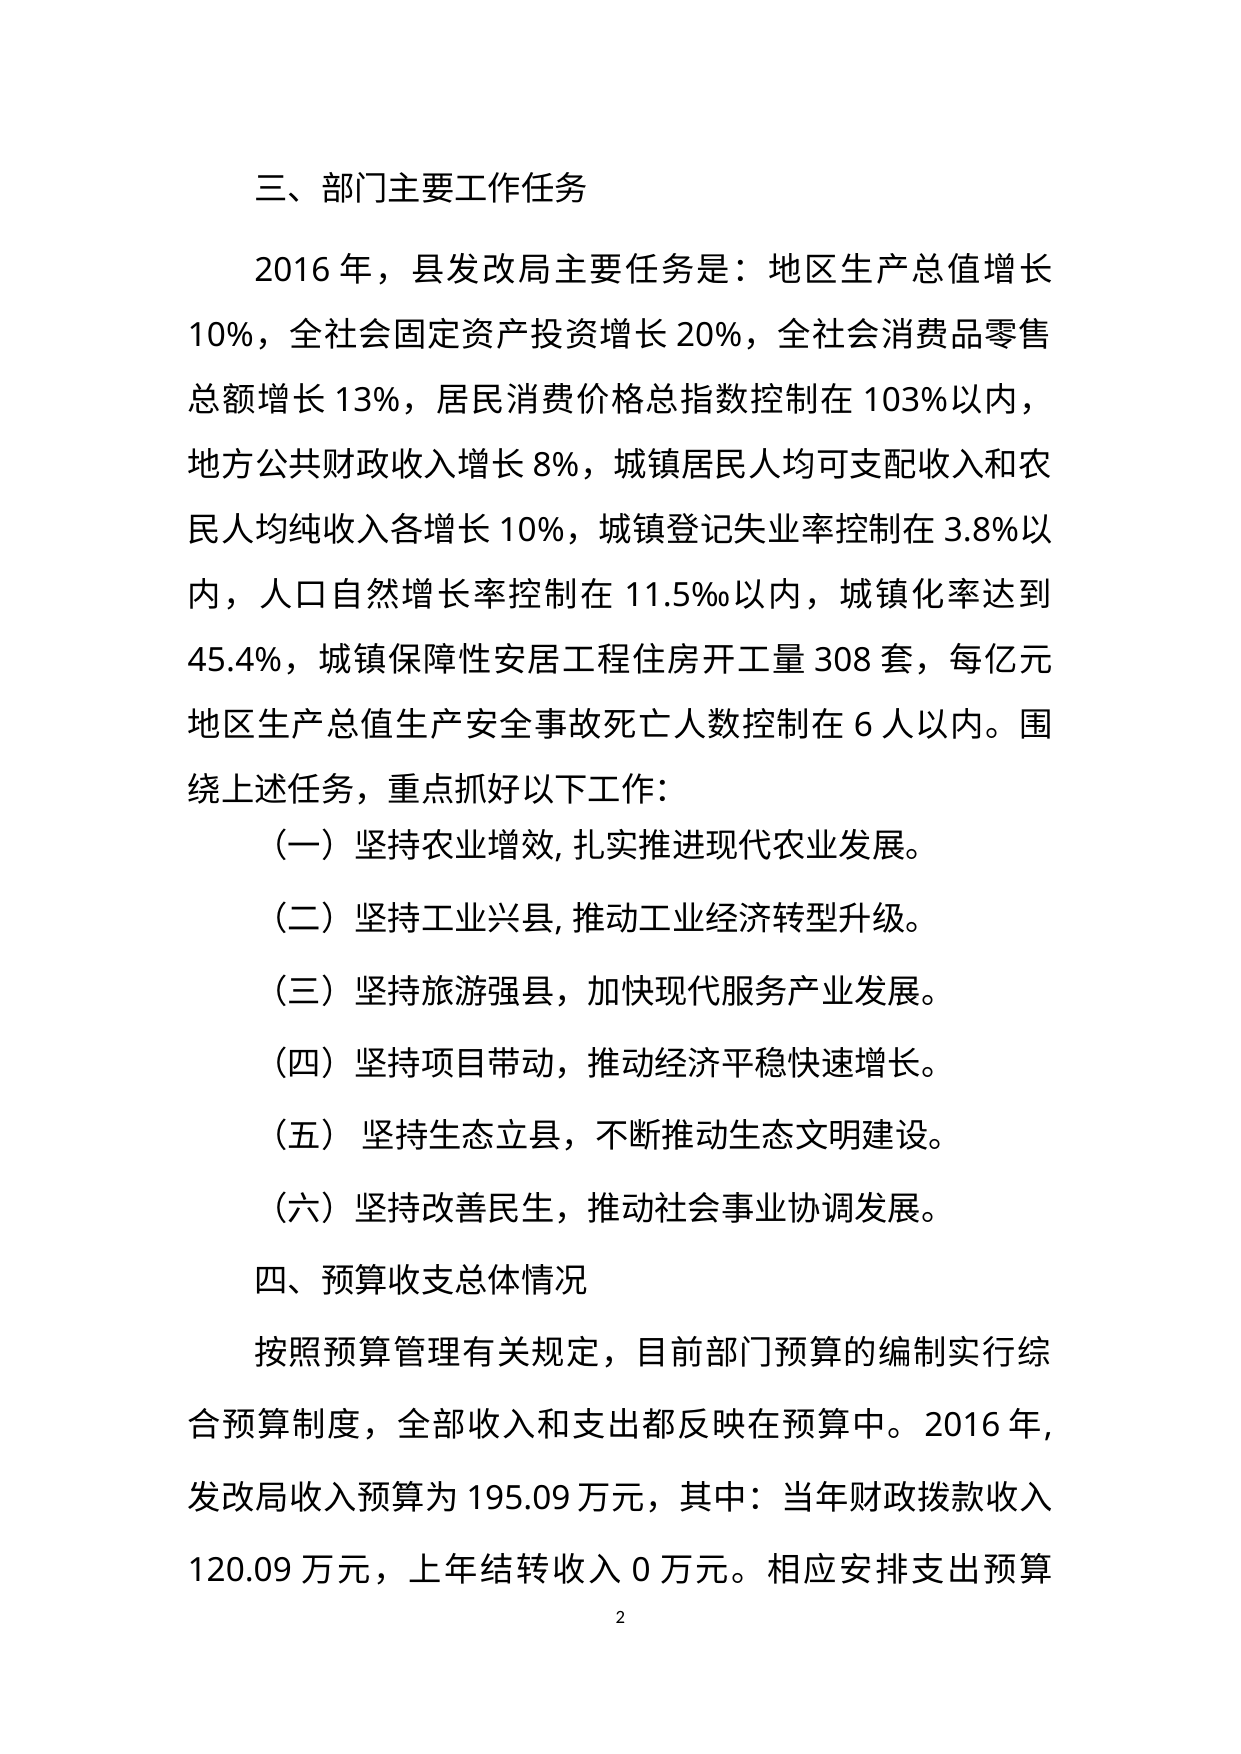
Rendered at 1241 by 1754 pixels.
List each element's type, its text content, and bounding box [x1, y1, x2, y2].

text 三、部门主要工作任务 [187, 162, 1053, 210]
text （三）坚持旅游强县，加快现代服务产业发展。 [187, 964, 1053, 1013]
text 2016年，县发改局主要任务是：地区生产总值增长10%，全社会固定资产投资增长20%，全社会消费品零售总额增长13%，居民消费价格总指数控制在103%以内，地方公共财政收入增长8%，城镇居民人均可支配收入和农民人均纯收入各增长10%，城镇登记失业率控制在3.8%以内，人口自然增长率控制在11.5‰以内，城镇化率达到45.4%，城镇保障性安居工程住房开工量308套，每亿元地区生产总值生产安全事故死亡人数控制在6人以内。围绕上述任务，重点抓好以下工作： [187, 234, 1053, 819]
text （五） 坚持生态立县，不断推动生态文明建设。 [187, 1109, 1053, 1157]
text （六）坚持改善民生，推动社会事业协调发展。 [187, 1181, 1053, 1229]
text 四、预算收支总体情况 [187, 1254, 1053, 1302]
text （四）坚持项目带动，推动经济平稳快速增长。 [187, 1037, 1053, 1085]
text （二）坚持工业兴县, 推动工业经济转型升级。 [187, 892, 1053, 940]
text （一）坚持农业增效, 扎实推进现代农业发展。 [187, 819, 1053, 868]
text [187, 1326, 1053, 1592]
